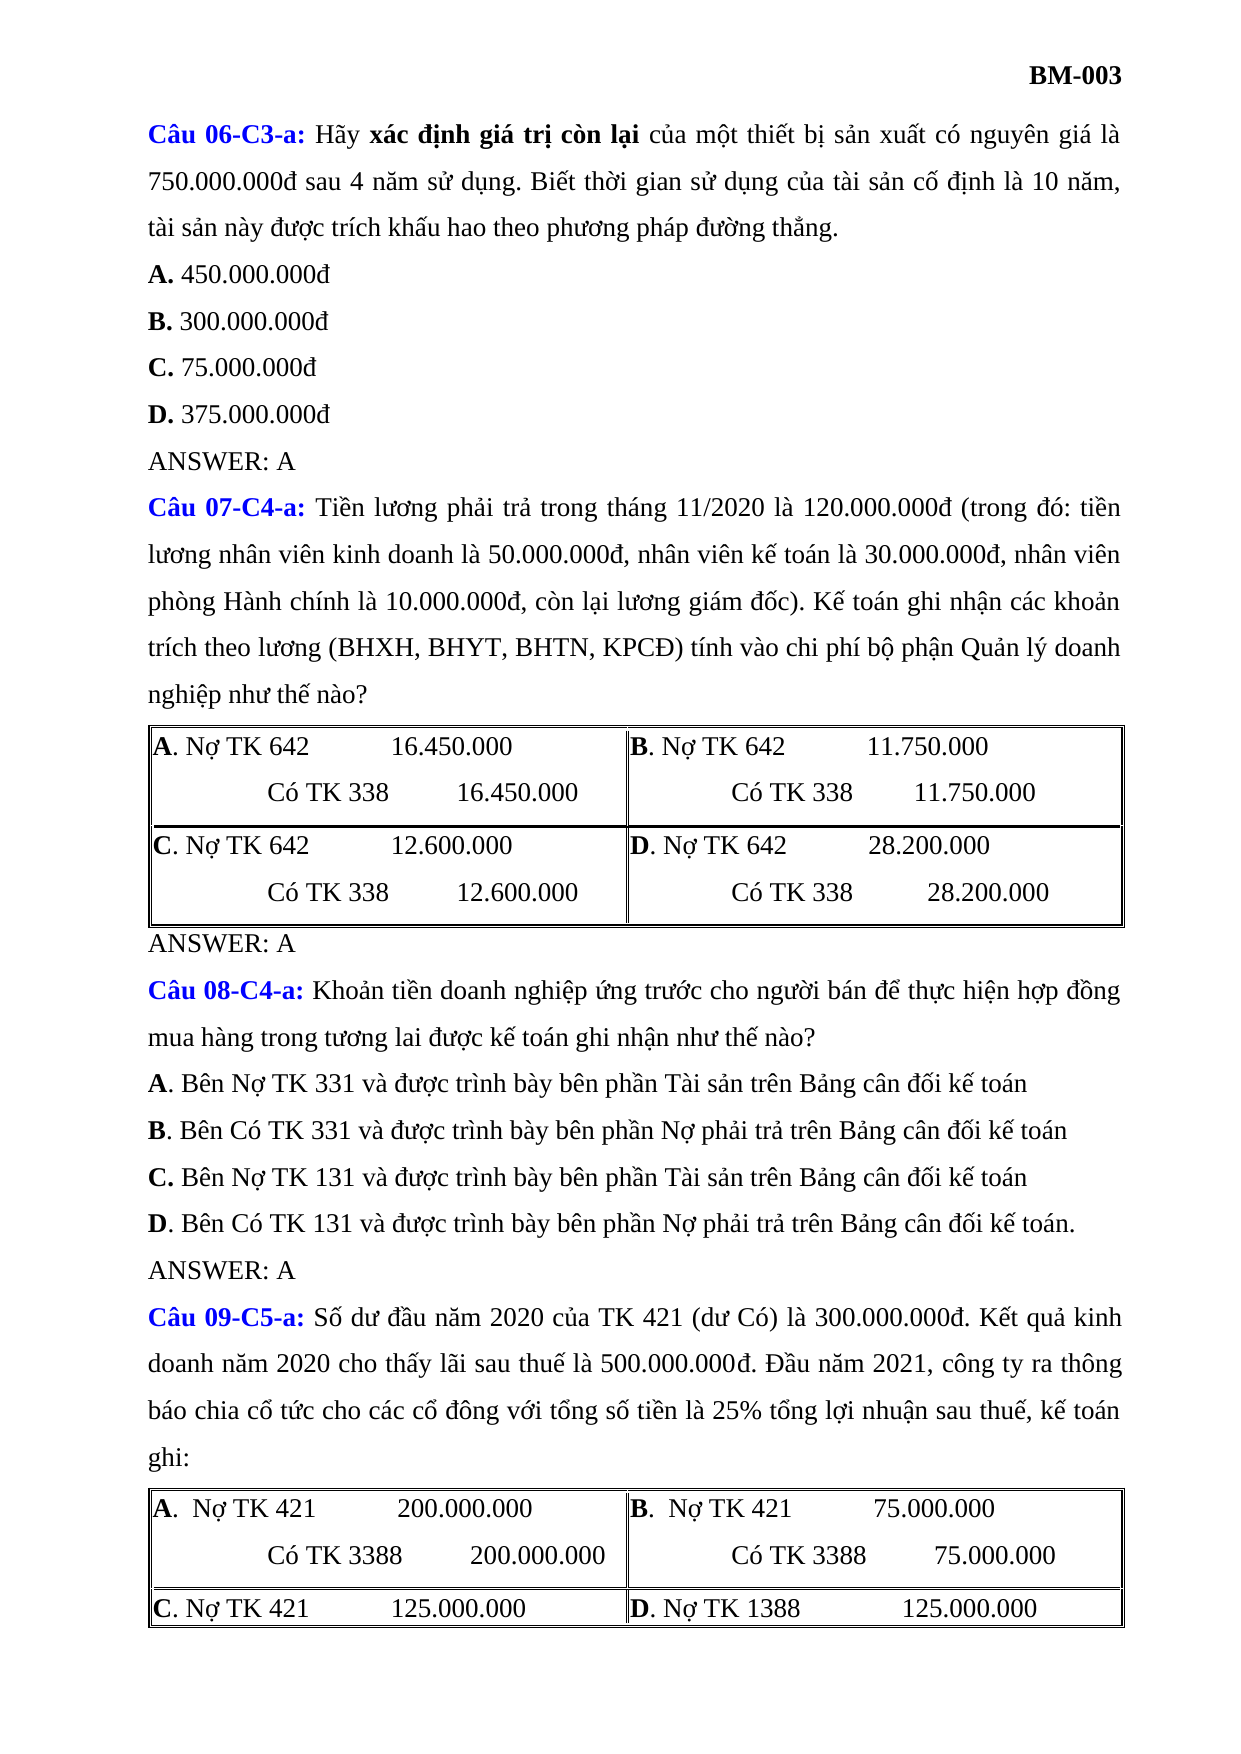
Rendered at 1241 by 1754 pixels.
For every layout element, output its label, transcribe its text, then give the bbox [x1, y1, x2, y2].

text ANSWER: A [148, 445, 1122, 476]
text Câu 08-C4-a: Khoản tiền doanh nghiệp ứng trước cho người bán để thực hiện hợp đồng mua hàng trong tương lai được kế toán ghi nhận như thế nào? [148, 974, 1122, 1052]
table_header B. Nợ TK 421 75.000.000 Có TK 3388 75.000.000 [628, 1491, 1121, 1587]
text A. Bên Nợ TK 331 và được trình bày bên phần Tài sản trên Bảng cân đối kế toán [148, 1067, 1122, 1098]
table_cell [628, 1587, 1122, 1624]
table_header B. Nợ TK 642 11.750.000 Có TK 338 11.750.000 [628, 728, 1121, 824]
text D. Bên Có TK 131 và được trình bày bên phần Nợ phải trả trên Bảng cân đối kế toán. [148, 1207, 1122, 1238]
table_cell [152, 1587, 627, 1624]
table_header A. Nợ TK 421 200.000.000 Có TK 3388 200.000.000 [152, 1491, 627, 1587]
text A. 450.000.000đ [148, 258, 1122, 289]
text D. 375.000.000đ [148, 398, 1122, 429]
text C. Bên Nợ TK 131 và được trình bày bên phần Tài sản trên Bảng cân đối kế toán [148, 1161, 1122, 1192]
table_cell C. Nợ TK 642 12.600.000 Có TK 338 12.600.000 [150, 825, 627, 924]
text Câu 06-C3-a: Hãy xác định giá trị còn lại của một thiết bị sản xuất có nguyên giá là 750.000.000đ sau 4 năm sử dụng. Biết thời gian sử dụng của tài sản cố định là 10 năm, tài sản này được trích khấu hao theo phương pháp đường thẳng. [148, 118, 1122, 243]
text C. 75.000.000đ [148, 351, 1122, 383]
text Câu 07-C4-a: Tiền lương phải trả trong tháng 11/2020 là 120.000.000đ (trong đó: tiền lương nhân viên kinh doanh là 50.000.000đ, nhân viên kế toán là 30.000.000đ, nhân viên phòng Hành chính là 10.000.000đ, còn lại lương giám đốc). Kế toán ghi nhận các khoản trích theo lương (BHXH, BHYT, BHTN, KPCĐ) tính vào chi phí bộ phận Quản lý doanh nghiệp như thế nào? [148, 491, 1122, 709]
text B. Bên Có TK 331 và được trình bày bên phần Nợ phải trả trên Bảng cân đối kế toán [148, 1114, 1122, 1145]
text ANSWER: A [148, 1254, 1122, 1285]
table_header A. Nợ TK 642 16.450.000 Có TK 338 16.450.000 [152, 728, 627, 824]
text B. 300.000.000đ [148, 305, 1122, 336]
table_cell D. Nợ TK 642 28.200.000 Có TK 338 28.200.000 [628, 825, 1123, 924]
text Câu 09-C5-a: Số dư đầu năm 2020 của TK 421 (dư Có) là 300.000.000đ. Kết quả kinh doanh năm 2020 cho thấy lãi sau thuế là 500.000.000đ. Đầu năm 2021, công ty ra thông báo chia cổ tức cho các cổ đông với tổng số tiền là 25% tổng lợi nhuận sau thuế, kế toán ghi: [148, 1301, 1122, 1472]
text ANSWER: A [148, 928, 1122, 958]
